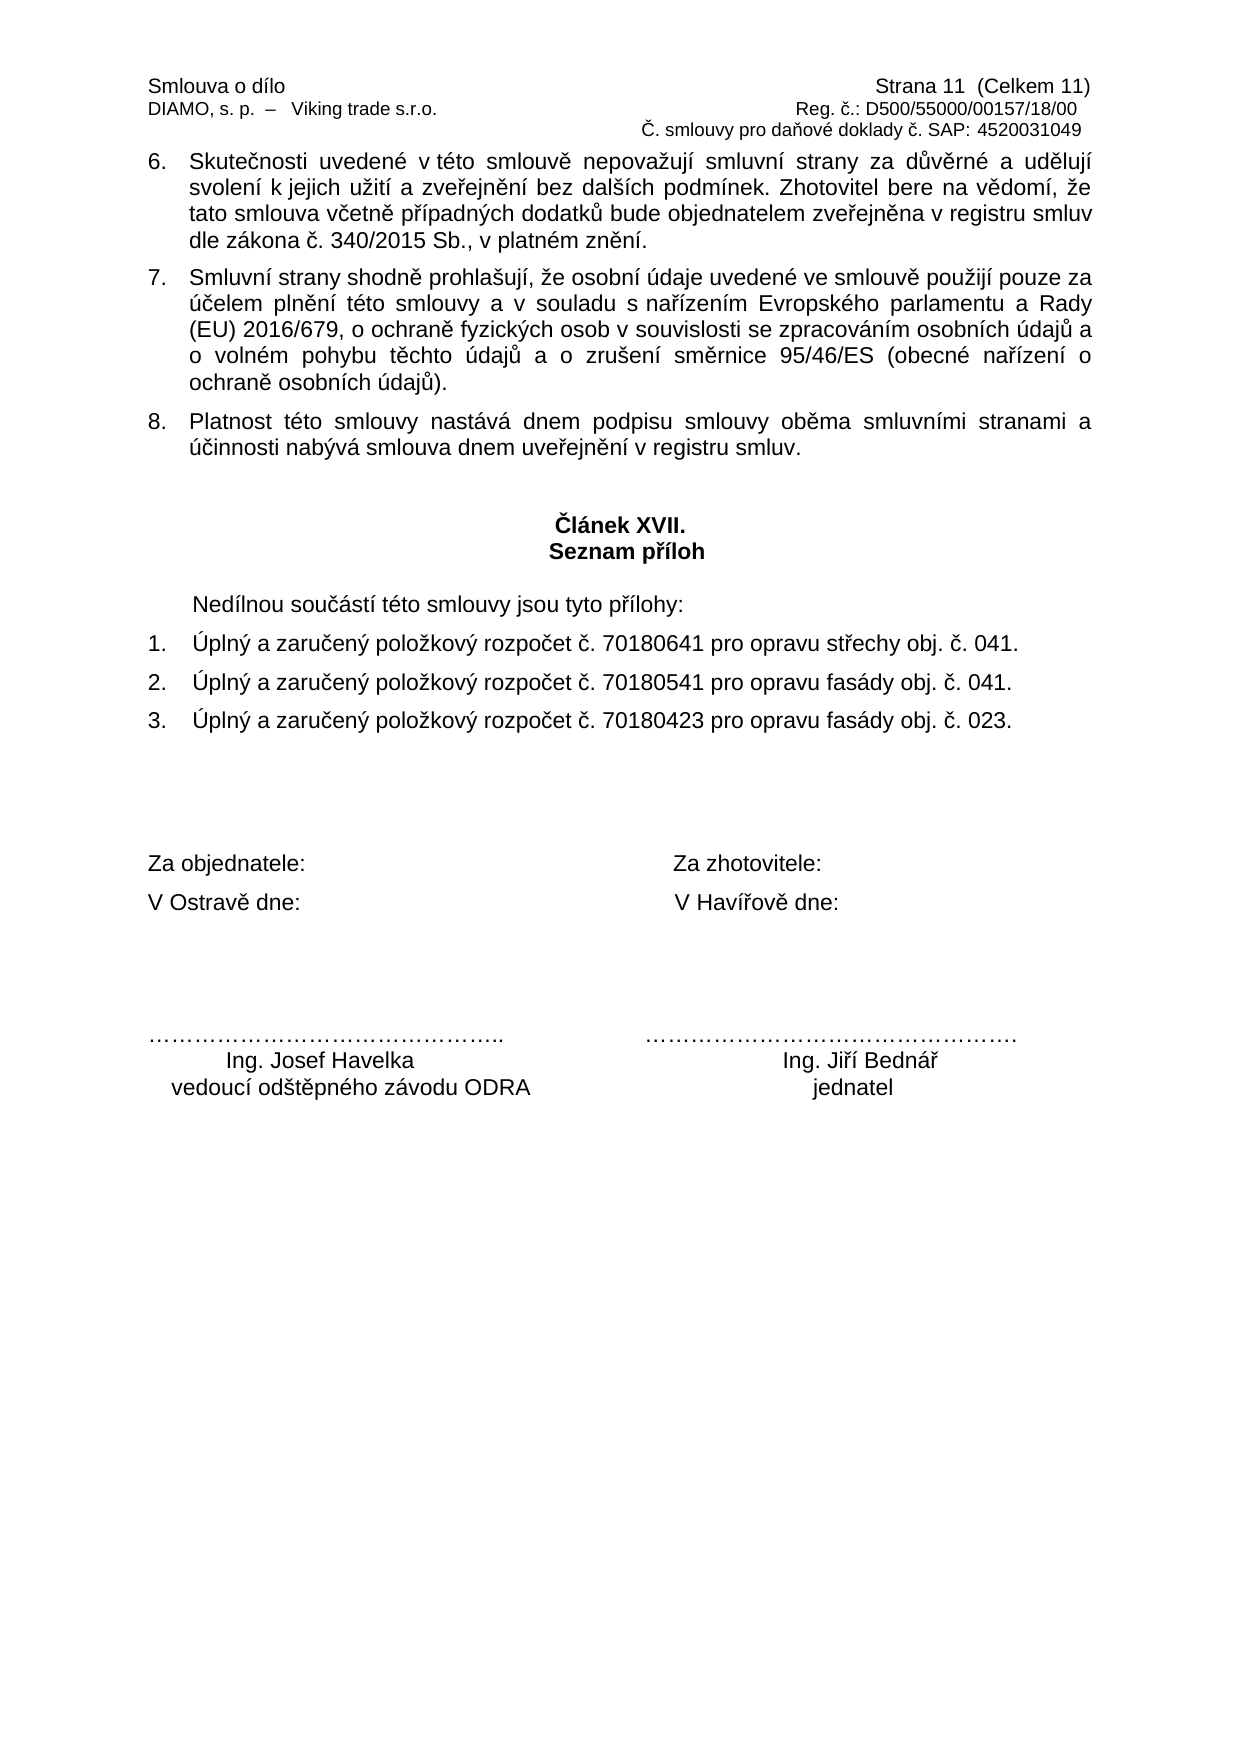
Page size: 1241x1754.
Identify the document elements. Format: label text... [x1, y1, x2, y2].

text vedoucí odštěpného závodu ODRA jednatel [148, 1074, 1093, 1100]
text Seznam příloh [467, 538, 1093, 564]
text Ing. Ing. Jiří Bednář [148, 1047, 1093, 1074]
list Úplný a zaručený položkový rozpočet č. 70180423 pro opravu fasády obj. č. 023. [148, 707, 1093, 734]
text V Ostravě dne: V Havířově dne: [148, 889, 1093, 916]
list Úplný a zaručený položkový rozpočet č. 70180541 pro opravu fasády obj. č. 041. [148, 668, 1093, 695]
list Skutečnosti uvedené v této smlouvě nepovažují smluvní strany za důvěrné a udělují svolení k jejich užití a zveřejnění bez dalších podmínek. Zhotovitel bere na vědomí, že tato smlouva včetně případných dodatků bude objednatelem zveřejněna v registru smluv dle zákona č. 340/2015 Sb., v platném znění. [148, 148, 1093, 253]
list Smluvní strany shodně prohlašují, že osobní údaje uvedené ve smlouvě použijí pouze za účelem plnění této smlouvy a v souladu s nařízením Evropského parlamentu a Rady (EU) 2016/679, o ochraně fyzických osob v souvislosti se zpracováním osobních údajů a o volném pohybu těchto údajů a o zrušení směrnice 95/46/ES (obecné nařízení o ochraně osobních údajů). [148, 263, 1093, 395]
text Nedílnou součástí této smlouvy jsou tyto přílohy: [148, 591, 1093, 617]
list Úplný a zaručený položkový rozpočet č. 70180641 pro opravu střechy obj. č. 041. [148, 630, 1093, 656]
list Platnost této smlouvy nastává dnem podpisu smlouvy oběma smluvními stranami a účinnosti nabývá smlouva dnem uveřejnění v registru smluv. [148, 408, 1093, 460]
text Za objednatele: Za zhotovitele: [148, 850, 1093, 877]
text Článek XVII. [148, 512, 1093, 538]
text ……………………………………….. …………………………………………. [148, 1021, 1093, 1047]
